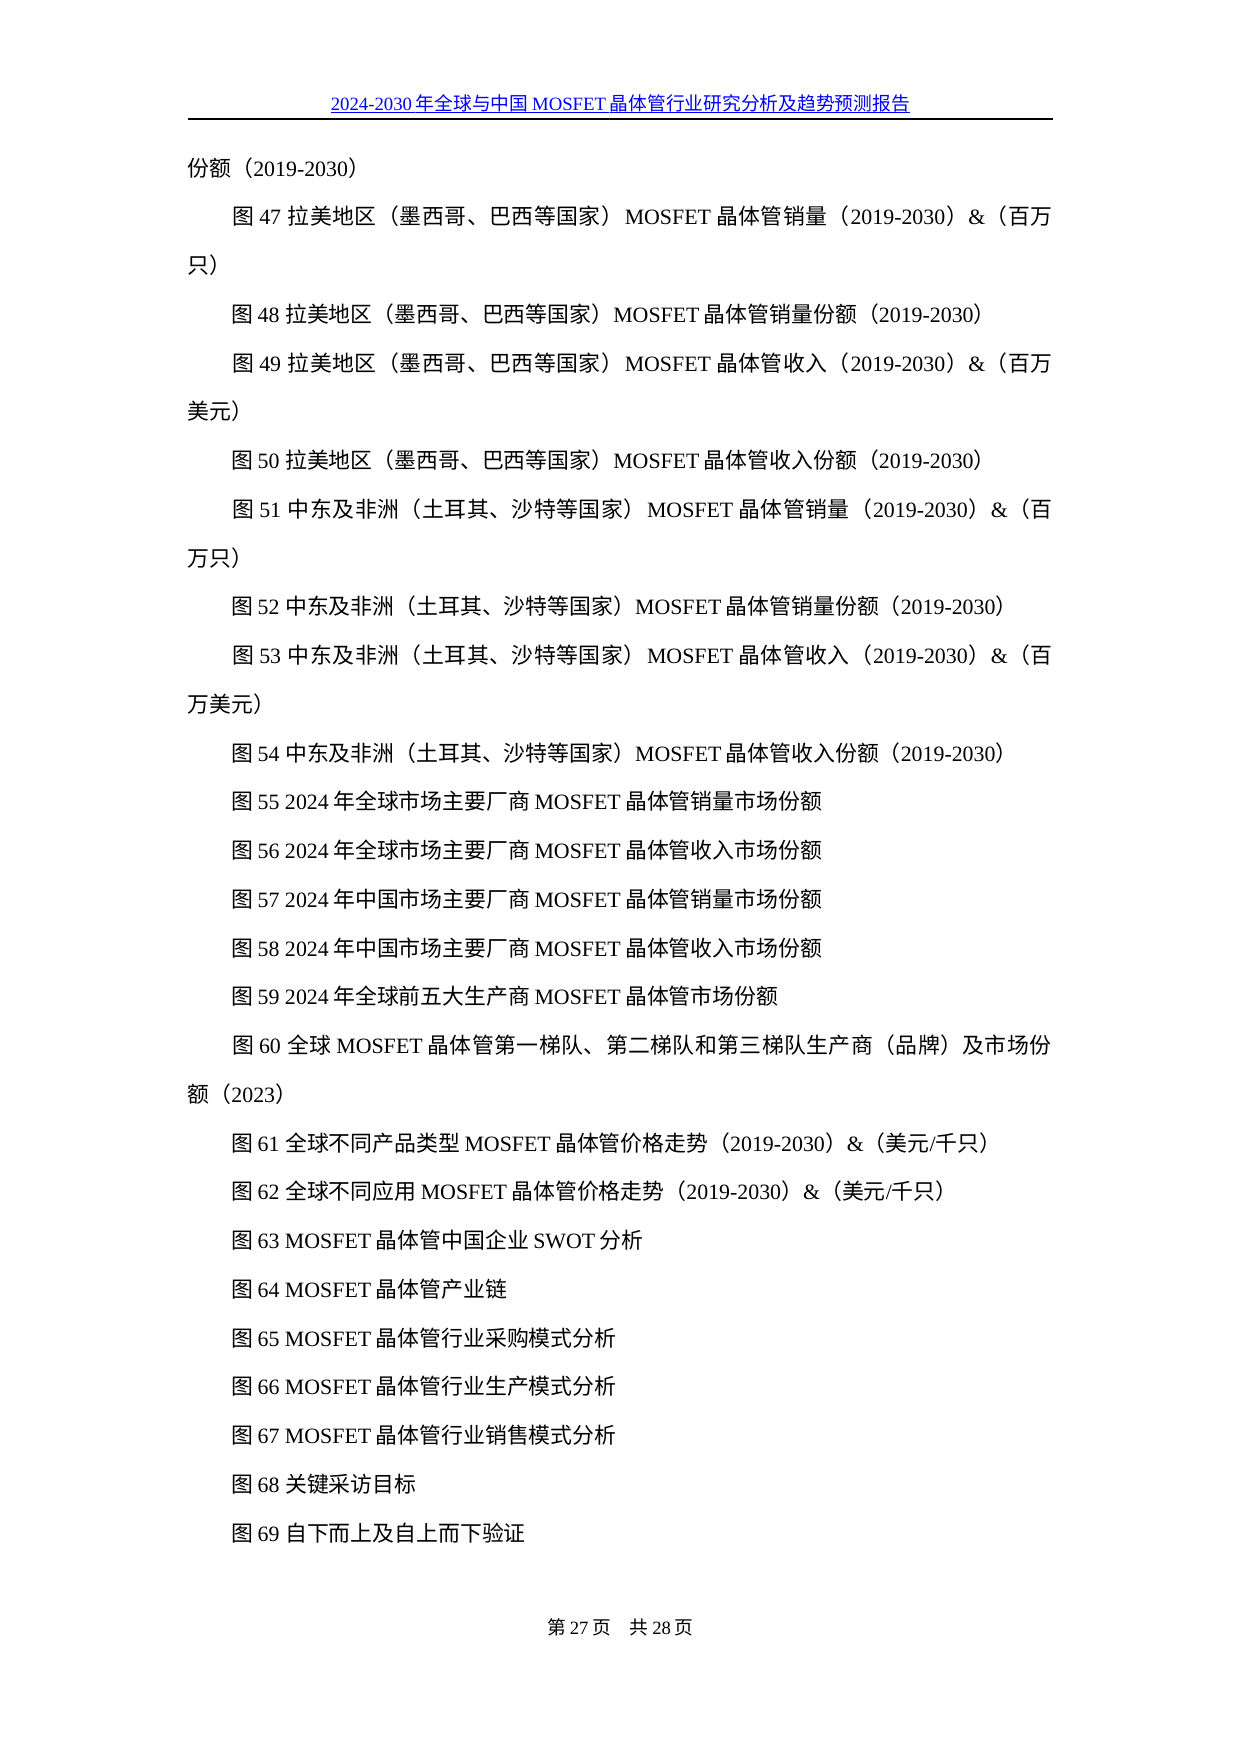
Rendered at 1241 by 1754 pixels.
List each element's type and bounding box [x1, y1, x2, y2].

text [187, 150, 1053, 1548]
